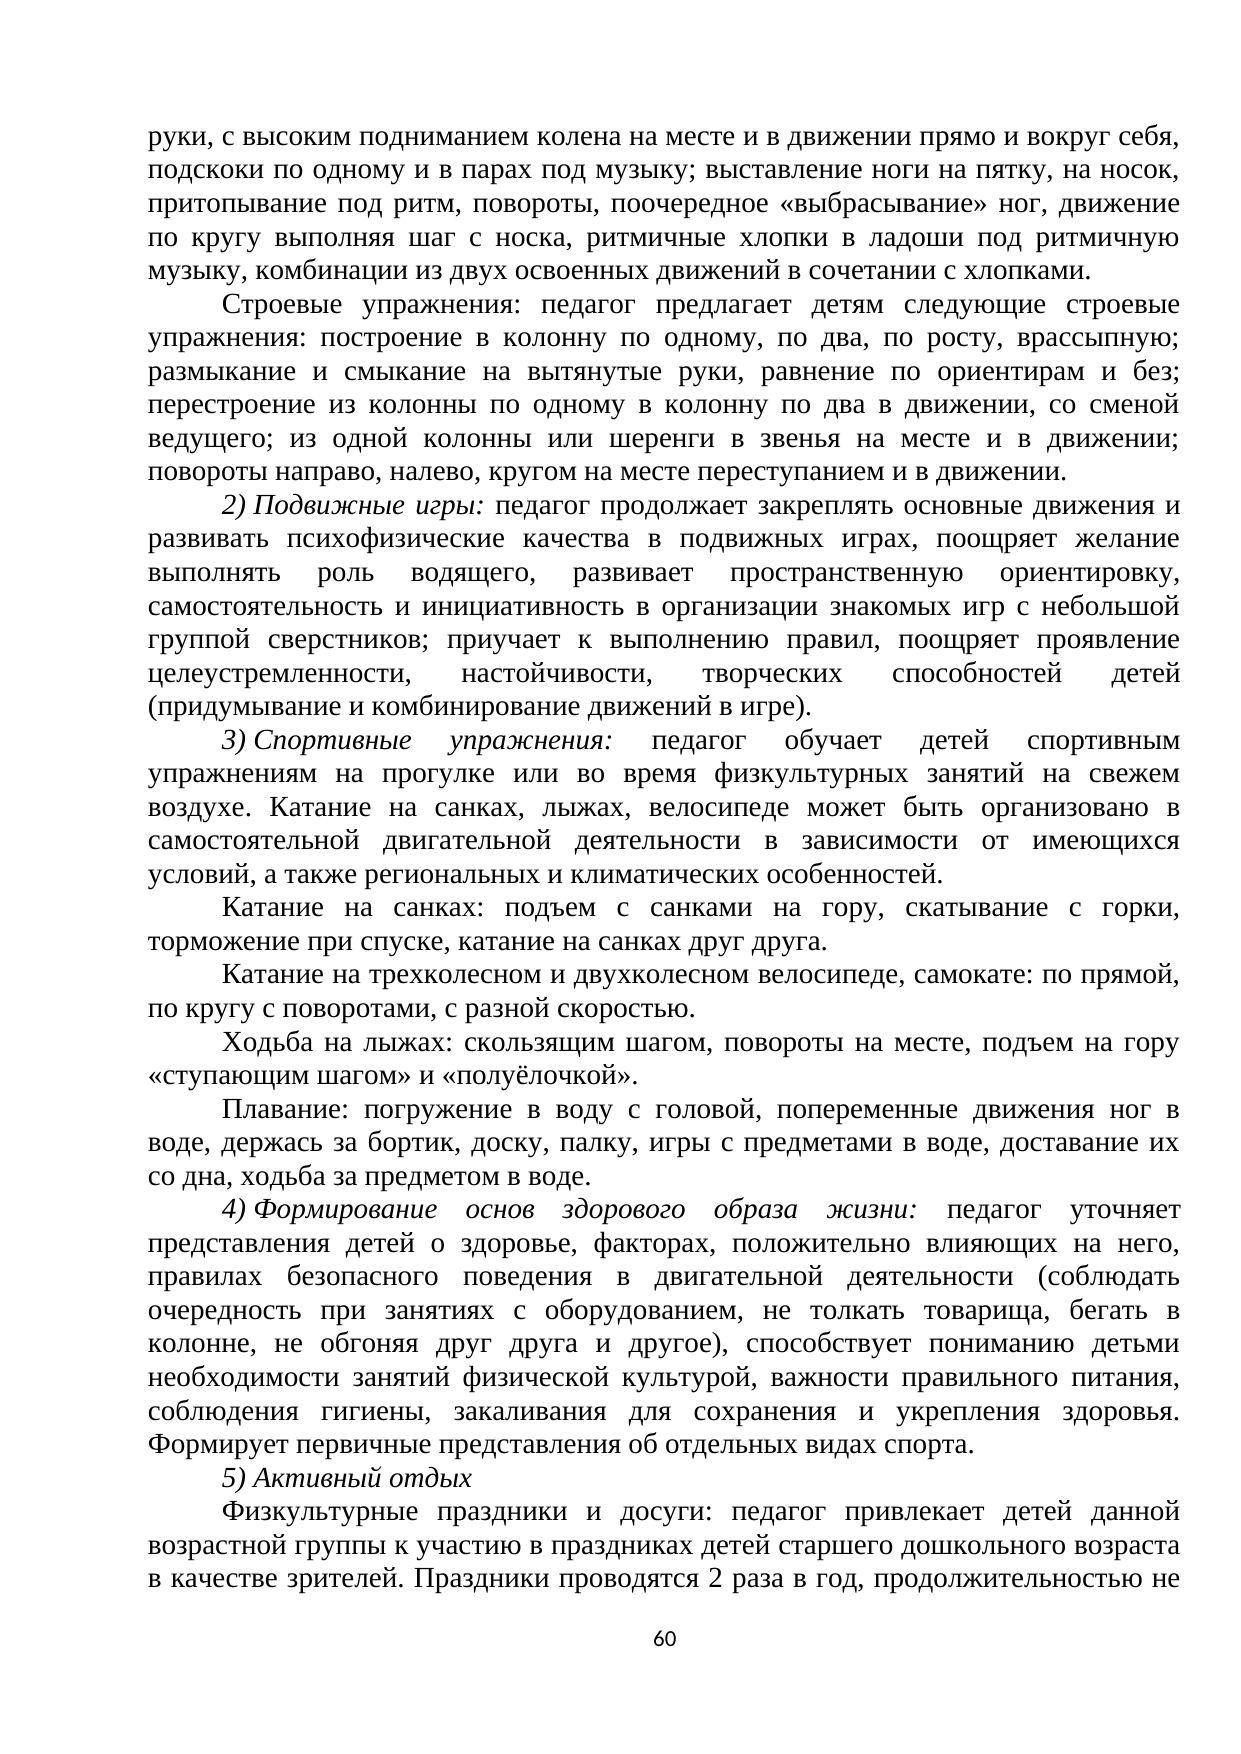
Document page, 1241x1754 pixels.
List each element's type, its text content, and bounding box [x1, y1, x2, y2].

text 2) Подвижные игры: педагог продолжает закреплять основные движения и развивать психофизические качества в подвижных играх, поощряет желание выполнять роль водящего, развивает пространственную ориентировку, самостоятельность и инициативность в организации знакомых игр с небольшой группой сверстников; приучает к выполнению правил, поощряет проявление целеустремленности, настойчивости, творческих способностей детей (придумывание и комбинирование движений в игре). [148, 487, 1181, 722]
text Строевые упражнения: педагог предлагает детям следующие строевые упражнения: построение в колонну по одному, по два, по росту, врассыпную; размыкание и смыкание на вытянутые руки, равнение по ориентирам и без; перестроение из колонны по одному в колонну по два в движении, со сменой ведущего; из одной колонны или шеренги в звенья на месте и в движении; повороты направо, налево, кругом на месте переступанием и в движении. [148, 286, 1181, 487]
text Катание на трехколесном и двухколесном велосипеде, самокате: по прямой, по кругу с поворотами, с разной скоростью. [148, 957, 1181, 1024]
text Катание на санках: подъем с санками на гору, скатывание с горки, торможение при спуске, катание на санках друг друга. [148, 889, 1181, 957]
text 3) Спортивные упражнения: педагог обучает детей спортивным упражнениям на прогулке или во время физкультурных занятий на свежем воздухе. Катание на санках, лыжах, велосипеде может быть организовано в самостоятельной двигательной деятельности в зависимости от имеющихся условий, а также региональных и климатических особенностей. [148, 722, 1181, 889]
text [148, 118, 1181, 286]
text Ходьба на лыжах: скользящим шагом, повороты на месте, подъем на гору «ступающим шагом» и «полуёлочкой». [148, 1024, 1181, 1091]
text 5) Активный отдых [148, 1460, 1181, 1493]
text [148, 1493, 1181, 1594]
text 4) Формирование основ здорового образа жизни: педагог уточняет представления детей о здоровье, факторах, положительно влияющих на него, правилах безопасного поведения в двигательной деятельности (соблюдать очередность при занятиях с оборудованием, не толкать товарища, бегать в колонне, не обгоняя друг друга и другое), способствует пониманию детьми необходимости занятий физической культурой, важности правильного питания, соблюдения гигиены, закаливания для сохранения и укрепления здоровья. Формирует первичные представления об отдельных видах спорта. [148, 1191, 1181, 1460]
text Плавание: погружение в воду с головой, попеременные движения ног в воде, держась за бортик, доску, палку, игры с предметами в воде, доставание их со дна, ходьба за предметом в воде. [148, 1091, 1181, 1191]
